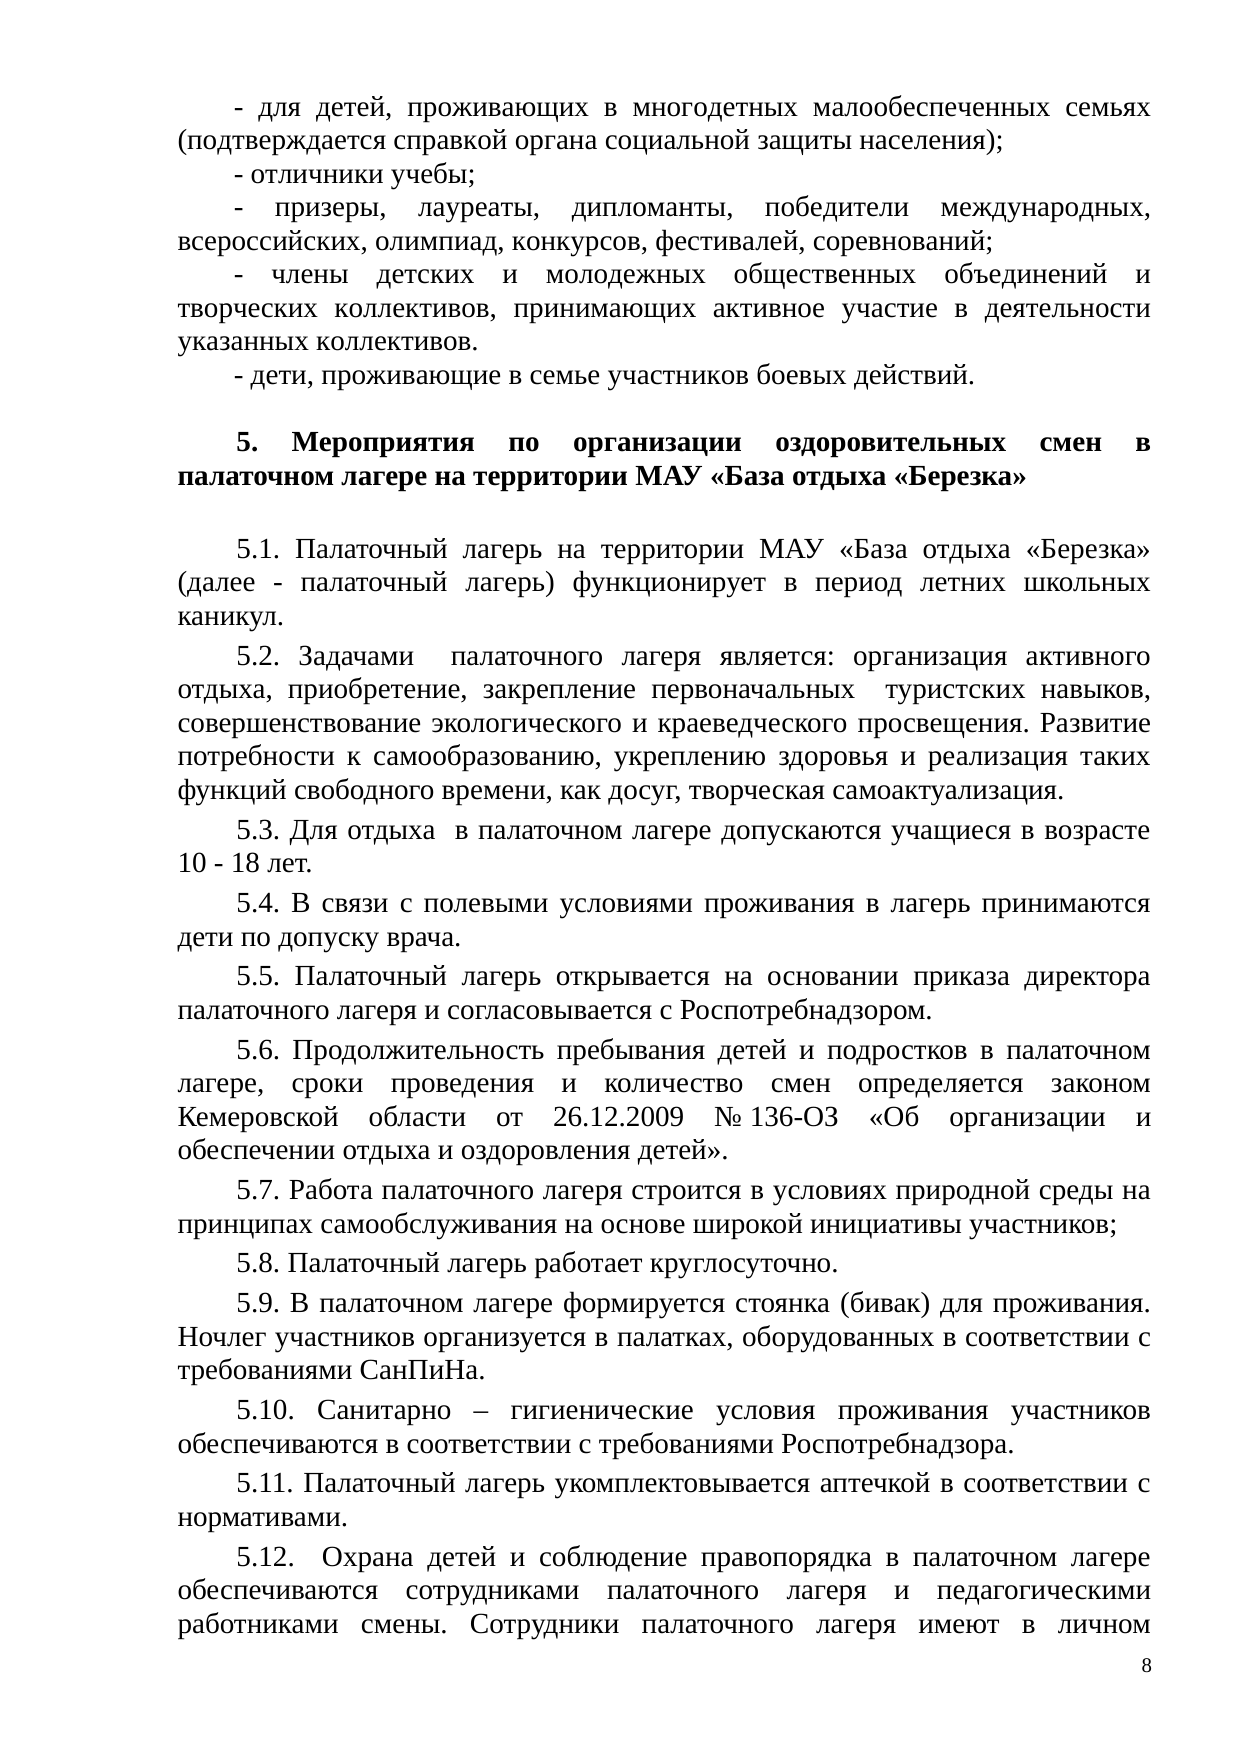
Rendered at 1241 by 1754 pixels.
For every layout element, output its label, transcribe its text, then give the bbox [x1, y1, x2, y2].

subtitle 5.10. Санитарно – гигиенические условия проживания участников обеспечиваются в соответствии с требованиями Роспотребнадзора. [177, 1392, 1152, 1459]
text - призеры, лауреаты, дипломанты, победители международных, всероссийских, олимпиад, конкурсов, фестивалей, соревнований; [177, 189, 1152, 256]
subtitle 5.3. Для отдыха в палаточном лагере допускаются учащиеся в возрасте 10 - 18 лет. [177, 812, 1152, 879]
subtitle 5.4. В связи с полевыми условиями проживания в лагерь принимаются дети по допуску врача. [177, 885, 1152, 952]
text - дети, проживающие в семье участников боевых действий. [177, 357, 1152, 391]
subtitle 5.6. Продолжительность пребывания детей и подростков в палаточном лагере, сроки проведения и количество смен определяется законом Кемеровской области от 26.12.2009 № 136-ОЗ «Об организации и обеспечении отдыха и оздоровления детей». [177, 1032, 1152, 1166]
subtitle 5.5. Палаточный лагерь открывается на основании приказа директора палаточного лагеря и согласовывается с Роспотребнадзором. [177, 958, 1152, 1026]
subtitle 5.11. Палаточный лагерь укомплектовывается аптечкой в соответствии с нормативами. [177, 1466, 1152, 1533]
subtitle 5.8. Палаточный лагерь работает круглосуточно. [177, 1246, 1152, 1279]
subtitle 5. Мероприятия по организации оздоровительных смен в палаточном лагере на территории МАУ «База отдыха «Березка» [177, 424, 1152, 491]
text - отличники учебы; [177, 156, 1152, 189]
subtitle 5.7. Работа палаточного лагеря строится в условиях природной среды на принципах самообслуживания на основе широкой инициативы участников; [177, 1172, 1152, 1239]
text - члены детских и молодежных общественных объединений и творческих коллективов, принимающих активное участие в деятельности указанных коллективов. [177, 256, 1152, 357]
subtitle 5.2. Задачами палаточного лагеря является: организация активного отдыха, приобретение, закрепление первоначальных туристских навыков, совершенствование экологического и краеведческого просвещения. Развитие потребности к самообразованию, укреплению здоровья и реализация таких функций свободного времени, как досуг, творческая самоактуализация. [177, 638, 1152, 806]
subtitle 5.1. Палаточный лагерь на территории МАУ «База отдыха «Березка» (далее - палаточный лагерь) функционирует в период летних школьных каникул. [177, 531, 1152, 632]
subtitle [177, 1539, 1152, 1639]
text - для детей, проживающих в многодетных малообеспеченных семьях (подтверждается справкой органа социальной защиты населения); [177, 89, 1152, 156]
subtitle 5.9. В палаточном лагере формируется стоянка (бивак) для проживания. Ночлег участников организуется в палатках, оборудованных в соответствии с требованиями СанПиНа. [177, 1285, 1152, 1386]
